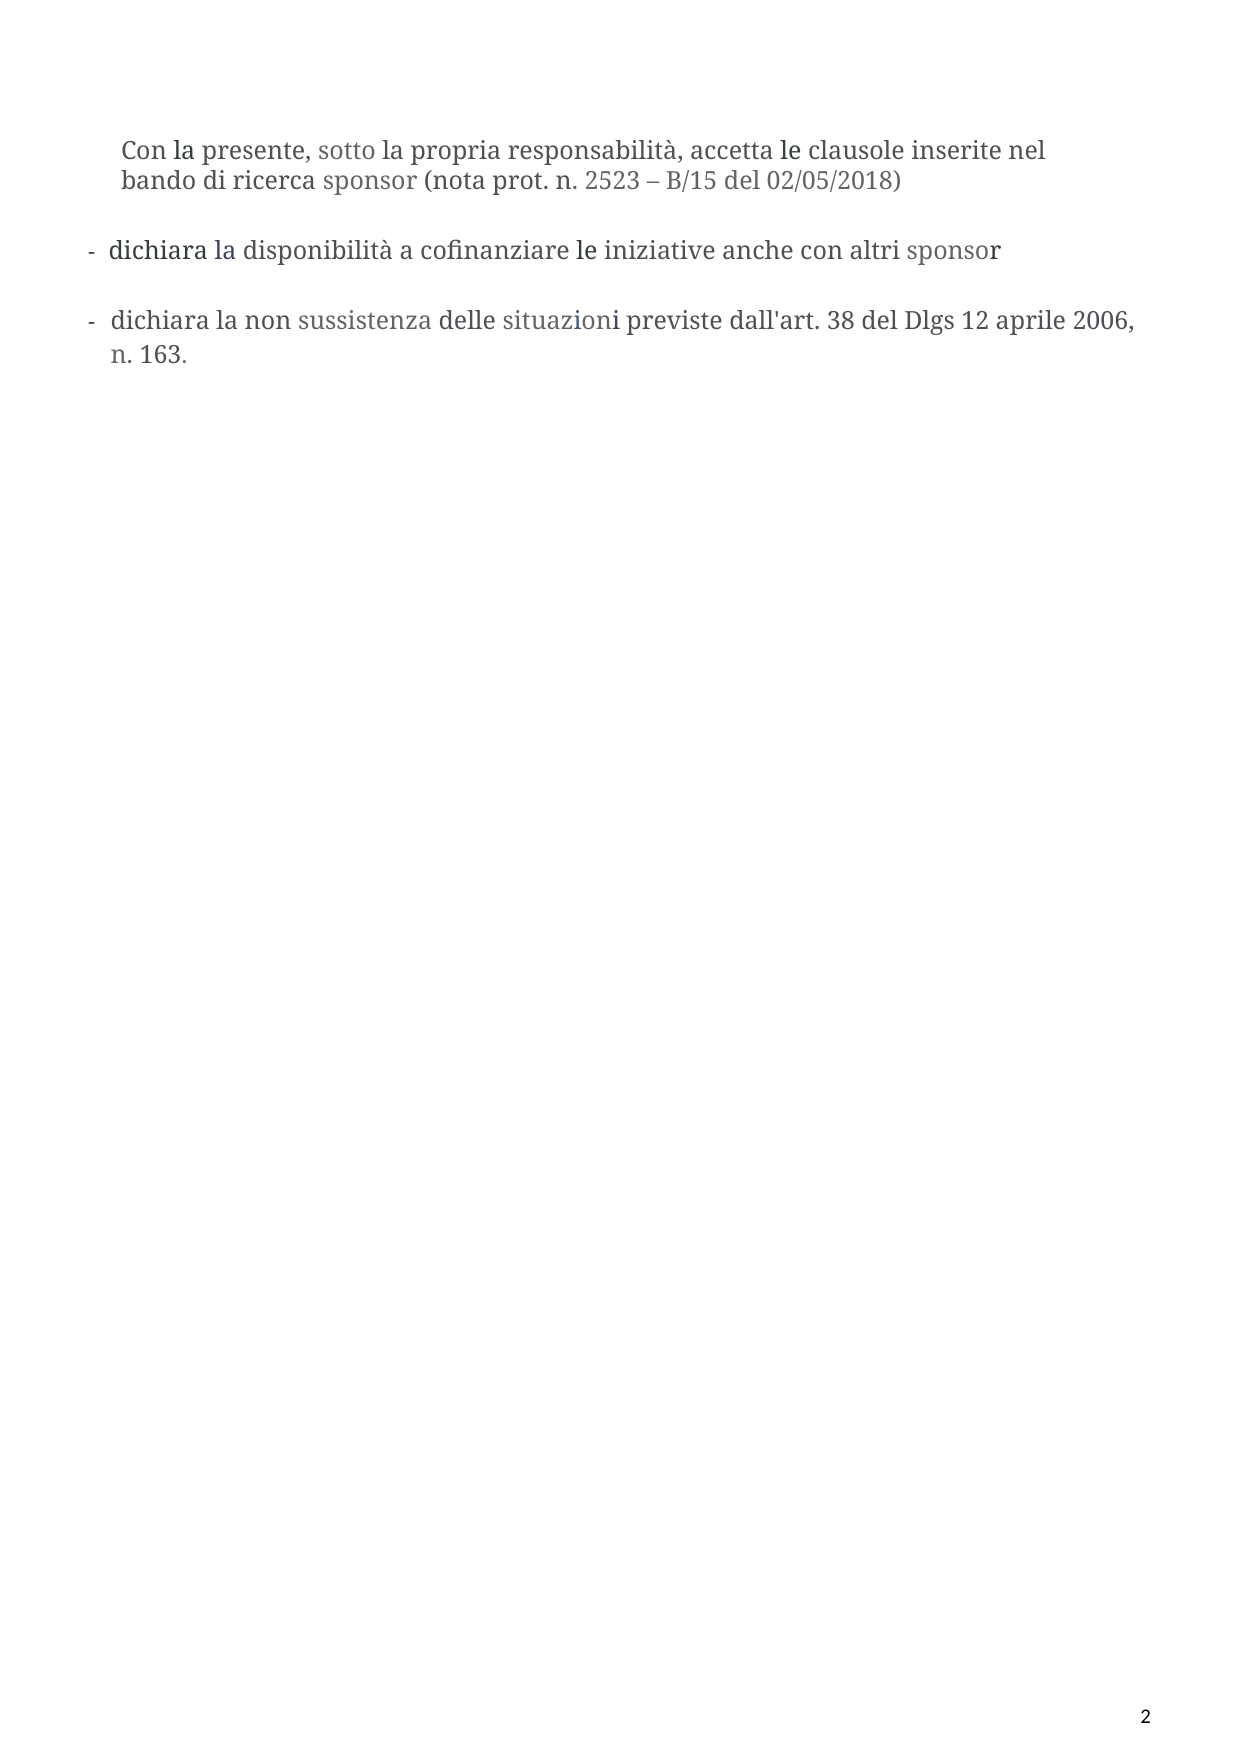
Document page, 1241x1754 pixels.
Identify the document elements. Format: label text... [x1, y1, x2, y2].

text Con la presente, sotto la propria responsabilità, accetta le clausole inserite nel bando di ricerca sponsor (nota prot. n. 2523 – B/15 del 02/05/2018) [121, 134, 1057, 197]
list dichiara la disponibilità a cofinanziare le iniziative anche con altri sponsor [88, 232, 1151, 267]
list dichiara la non sussistenza delle situazioni previste dall'art. 38 del Dlgs 12 aprile 2006, n. 163. [88, 303, 1151, 371]
